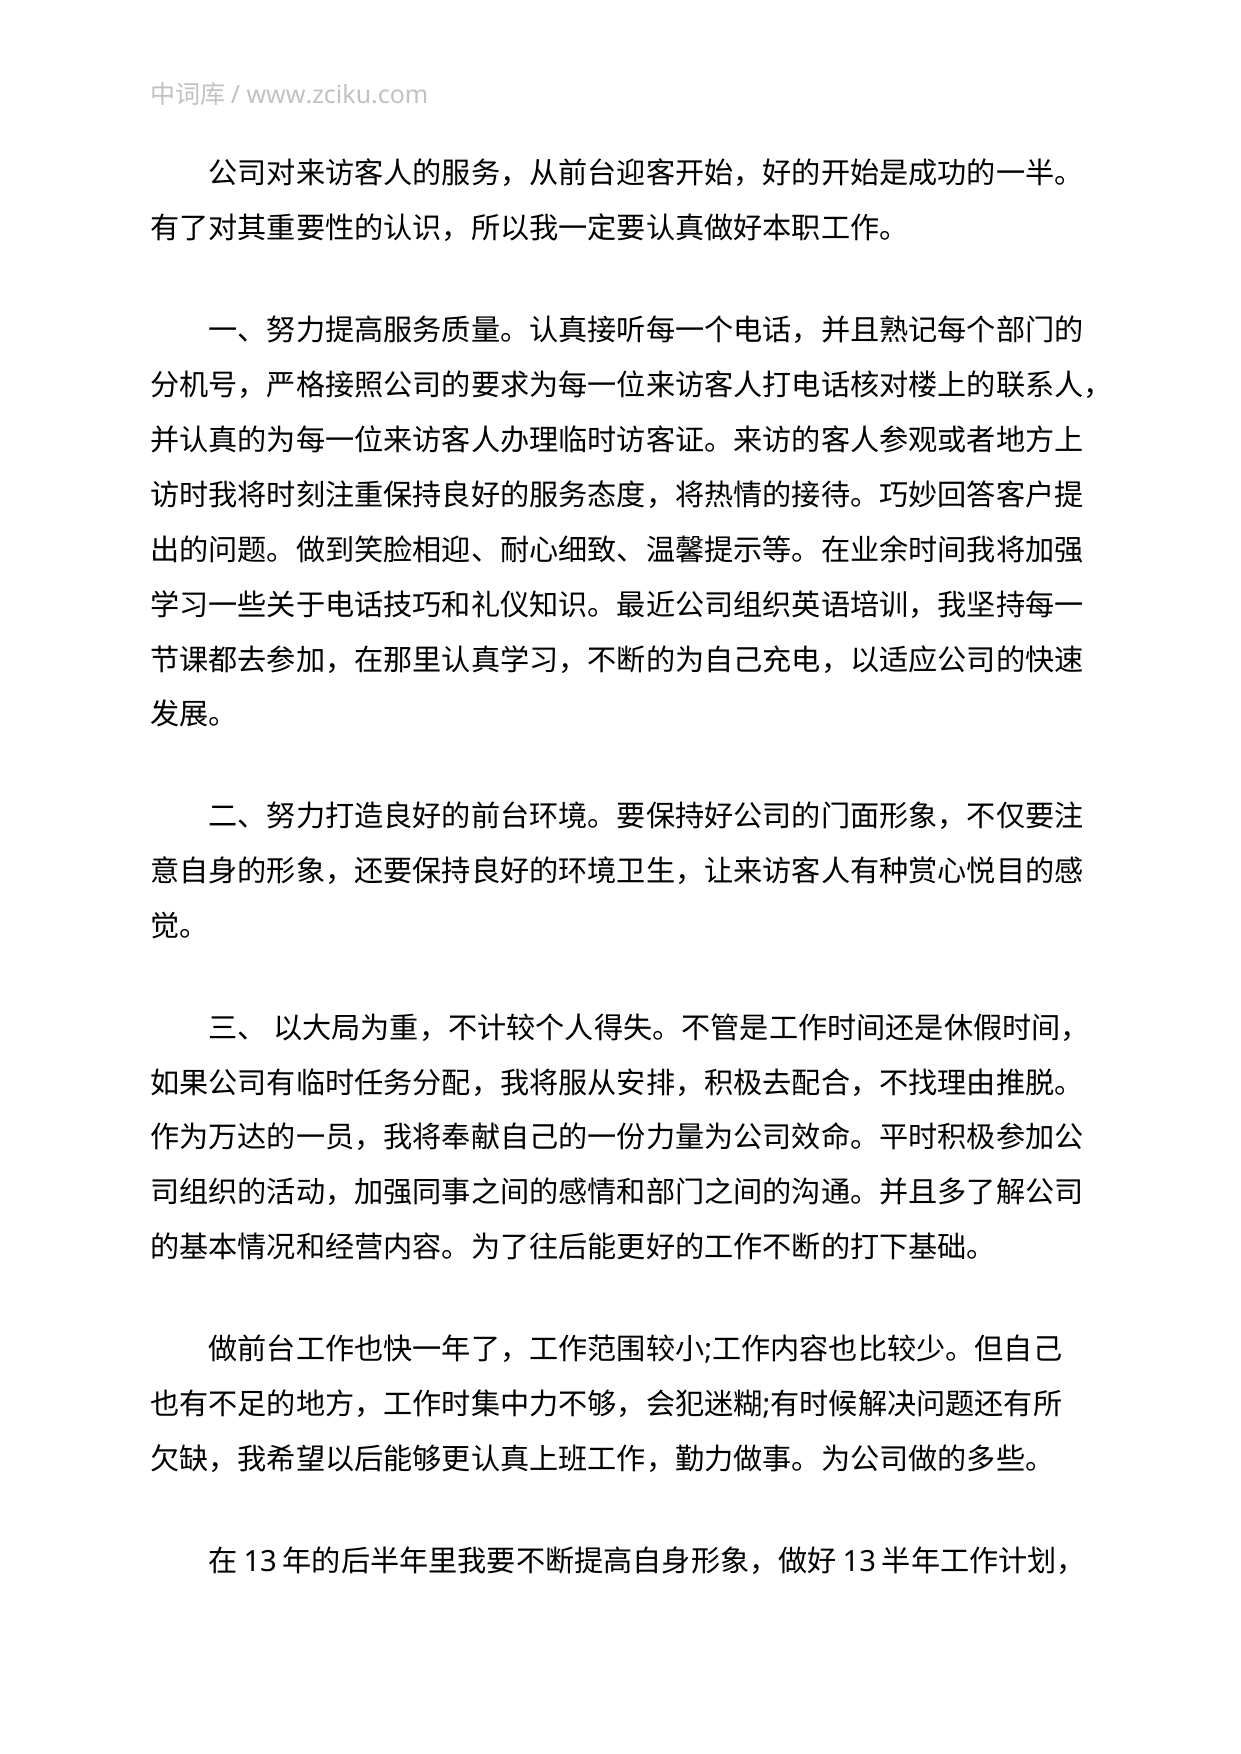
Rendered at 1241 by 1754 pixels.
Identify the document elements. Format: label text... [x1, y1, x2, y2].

text 二、努力打造良好的前台环境。要保持好公司的门面形象，不仅要注意自身的形象，还要保持良好的环境卫生，让来访客人有种赏心悦目的感觉。 [150, 793, 1090, 945]
text 三、 以大局为重，不计较个人得失。不管是工作时间还是休假时间，如果公司有临时任务分配，我将服从安排，积极去配合，不找理由推脱。作为万达的一员，我将奉献自己的一份力量为公司效命。平时积极参加公司组织的活动，加强同事之间的感情和部门之间的沟通。并且多了解公司的基本情况和经营内容。为了往后能更好的工作不断的打下基础。 [150, 1004, 1090, 1266]
text 公司对来访客人的服务，从前台迎客开始，好的开始是成功的一半。有了对其重要性的认识，所以我一定要认真做好本职工作。 [150, 150, 1090, 247]
text 一、努力提高服务质量。认真接听每一个电话，并且熟记每个部门的分机号，严格接照公司的要求为每一位来访客人打电话核对楼上的联系人，并认真的为每一位来访客人办理临时访客证。来访的客人参观或者地方上访时我将时刻注重保持良好的服务态度，将热情的接待。巧妙回答客户提出的问题。做到笑脸相迎、耐心细致、温馨提示等。在业余时间我将加强学习一些关于电话技巧和礼仪知识。最近公司组织英语培训，我坚持每一节课都去参加，在那里认真学习，不断的为自己充电，以适应公司的快速发展。 [150, 307, 1090, 733]
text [150, 1537, 1090, 1580]
text 做前台工作也快一年了，工作范围较小;工作内容也比较少。但自己也有不足的地方，工作时集中力不够，会犯迷糊;有时候解决问题还有所欠缺，我希望以后能够更认真上班工作，勤力做事。为公司做的多些。 [150, 1326, 1090, 1478]
